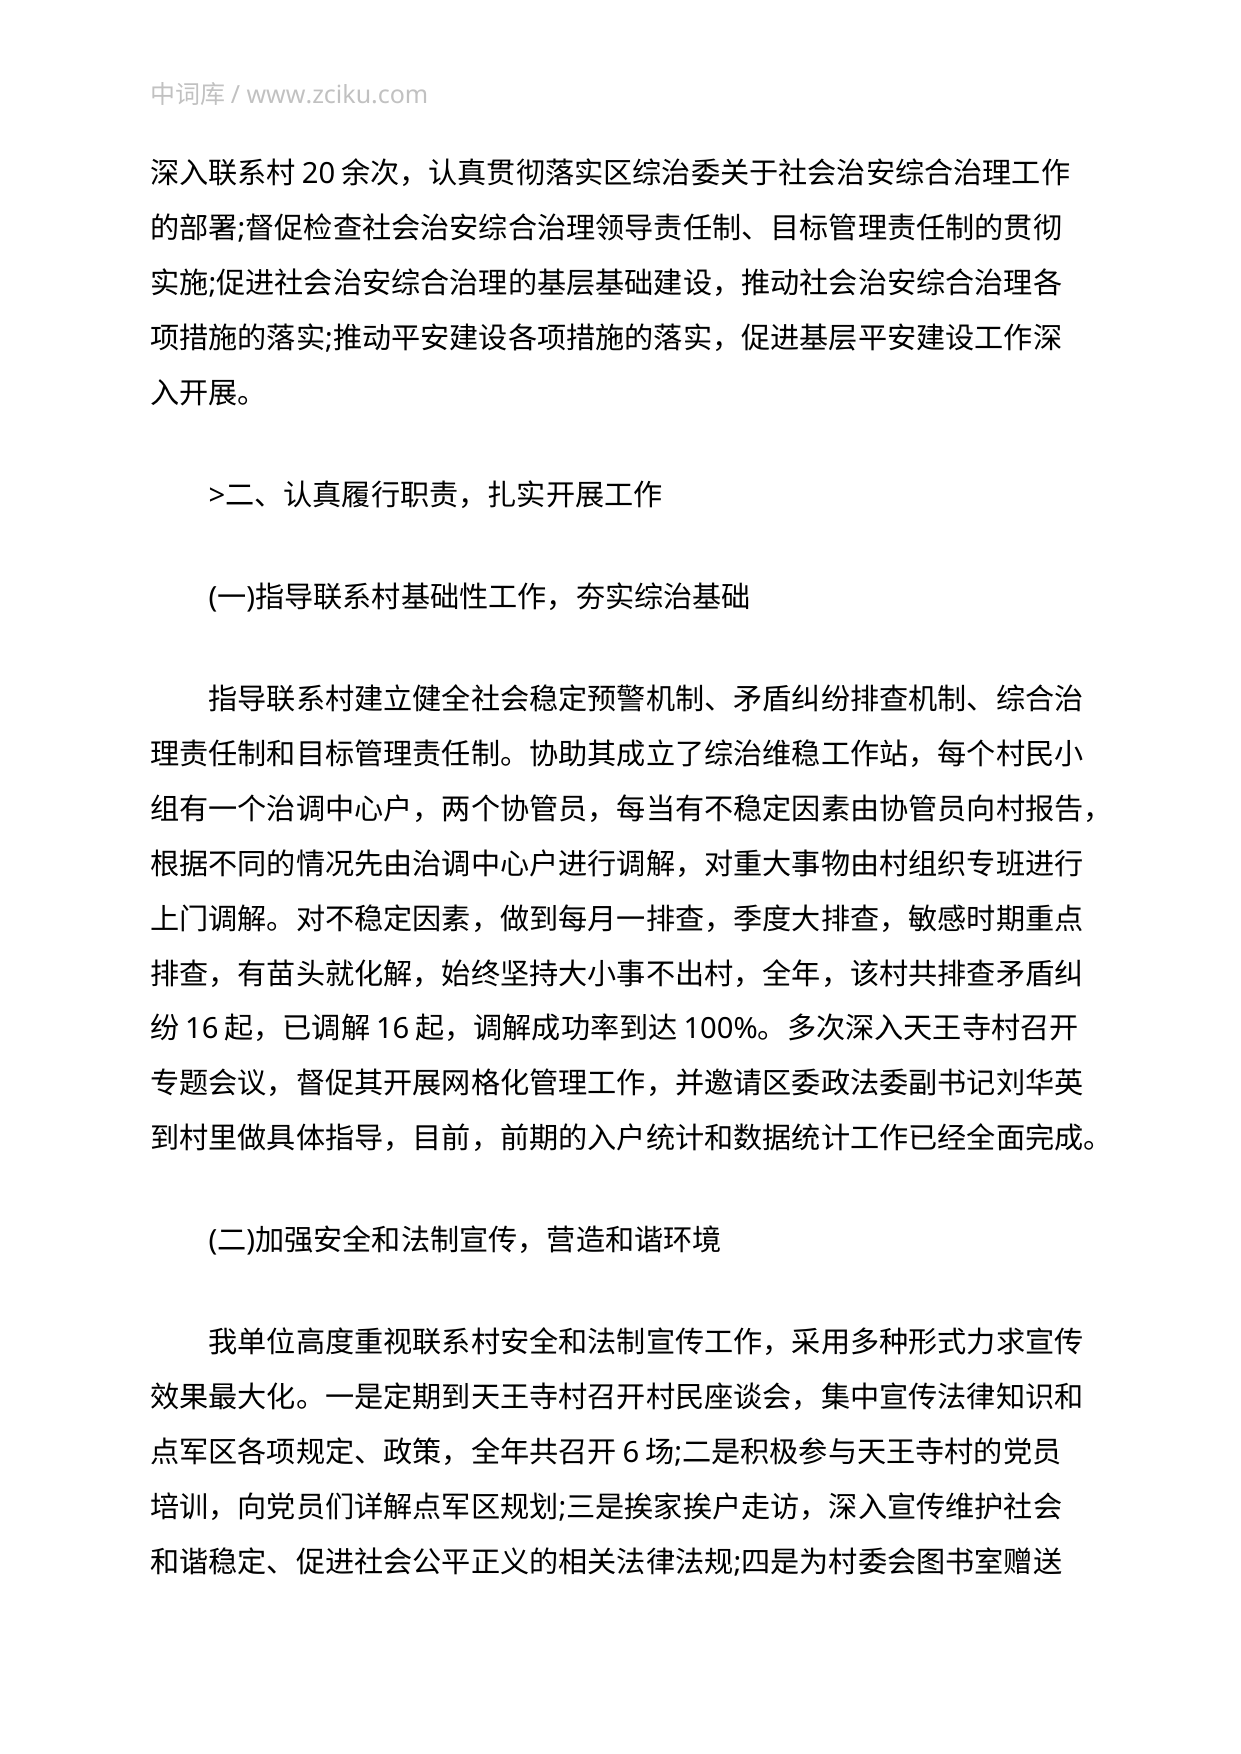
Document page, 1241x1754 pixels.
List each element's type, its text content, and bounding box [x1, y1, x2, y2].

text 指导联系村建立健全社会稳定预警机制、矛盾纠纷排查机制、综合治理责任制和目标管理责任制。协助其成立了综治维稳工作站，每个村民小组有一个治调中心户，两个协管员，每当有不稳定因素由协管员向村报告，根据不同的情况先由治调中心户进行调解，对重大事物由村组织专班进行上门调解。对不稳定因素，做到每月一排查，季度大排查，敏感时期重点排查，有苗头就化解，始终坚持大小事不出村，全年，该村共排查矛盾纠纷16起，已调解16起，调解成功率到达100%。多次深入天王寺村召开专题会议，督促其开展网格化管理工作，并邀请区委政法委副书记刘华英到村里做具体指导，目前，前期的入户统计和数据统计工作已经全面完成。 [150, 676, 1090, 1157]
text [150, 1319, 1090, 1581]
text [150, 150, 1090, 412]
text (二)加强安全和法制宣传，营造和谐环境 [150, 1217, 1090, 1259]
text >二、认真履行职责，扎实开展工作 [150, 472, 1090, 514]
text (一)指导联系村基础性工作，夯实综治基础 [150, 574, 1090, 616]
